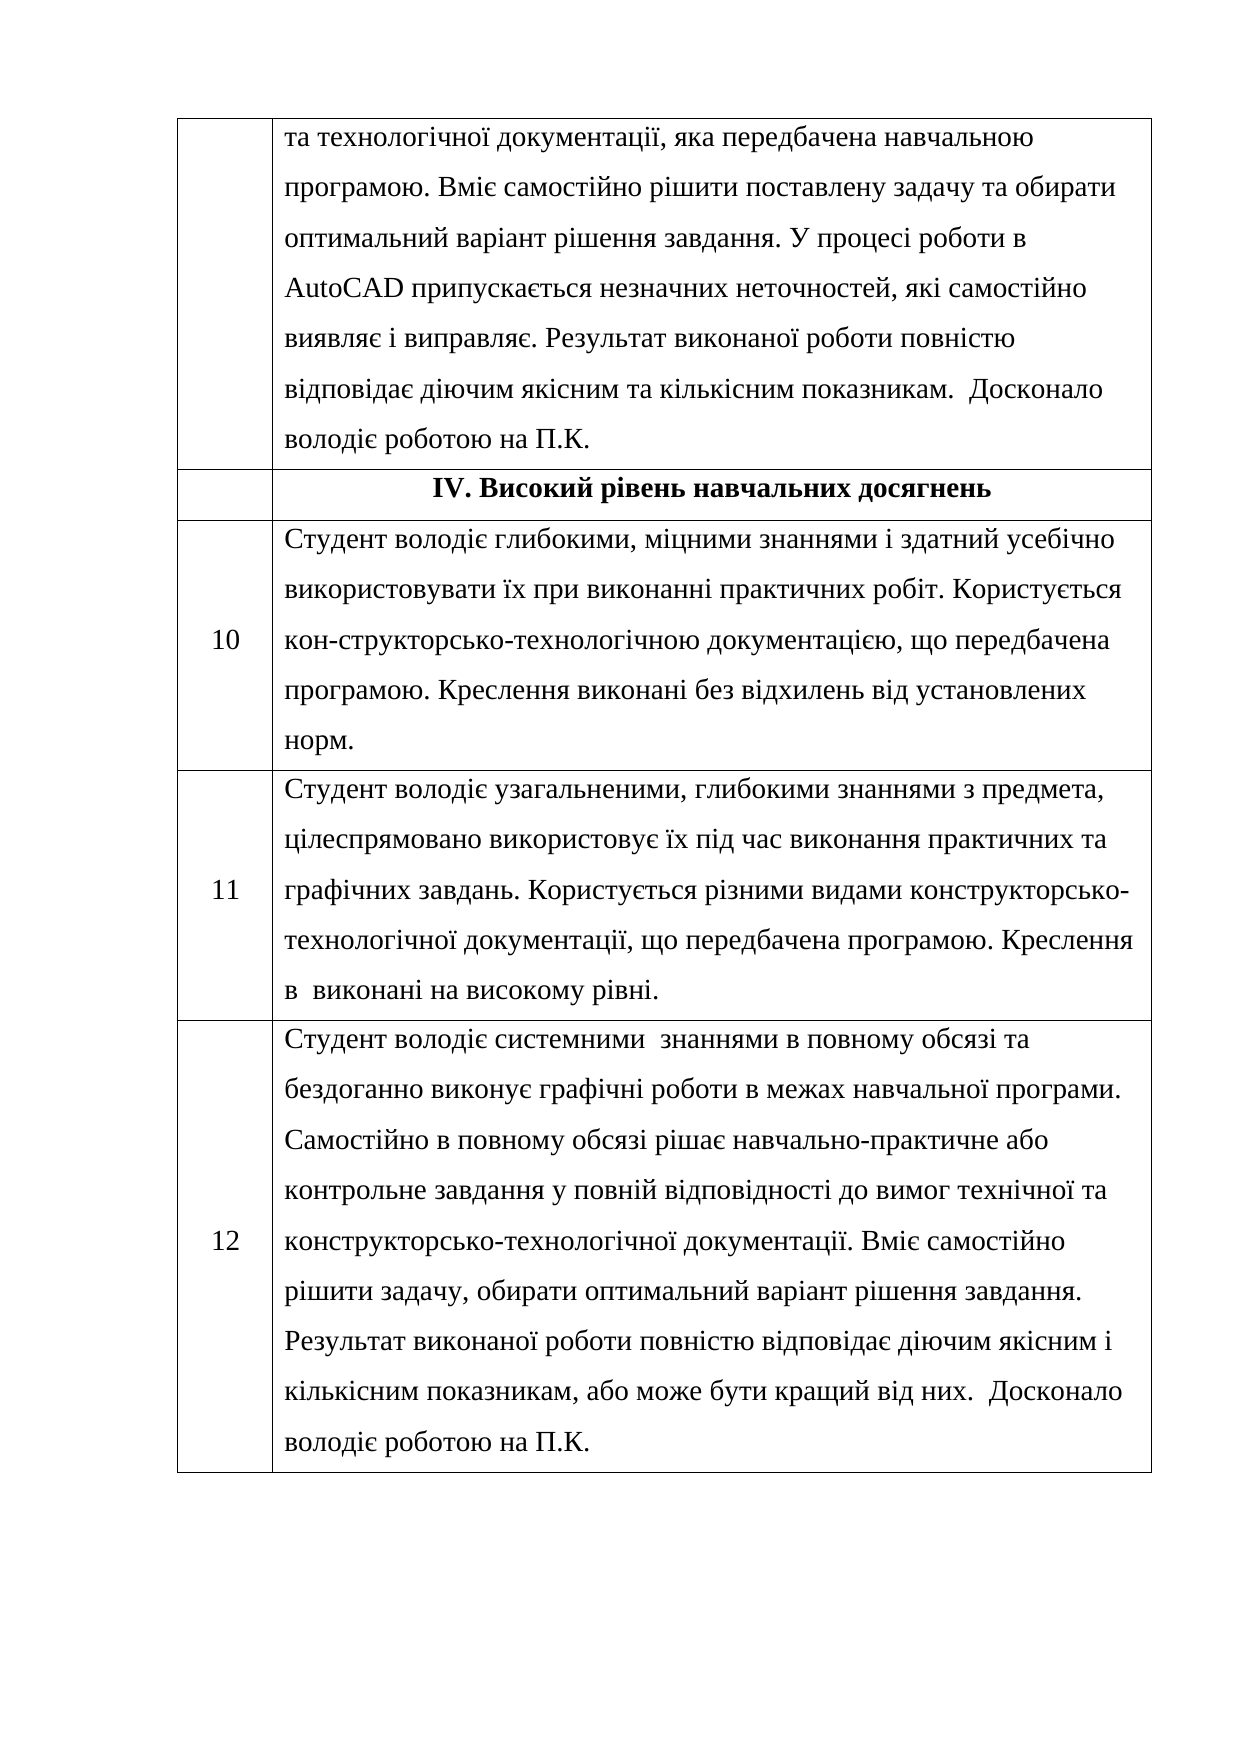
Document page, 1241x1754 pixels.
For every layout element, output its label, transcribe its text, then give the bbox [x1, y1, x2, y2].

table_cell 12 [178, 1021, 272, 1472]
table_cell Студент володіє системними знаннями в повному обсязі та бездоганно виконує графічні роботи в межах навчальної програми. Самостійно в повному обсязі рішає навчально-практичне або контрольне завдання у повній відповідності до вимог технічної та конструкторсько-технологічної документації. Вміє самостійно рішити задачу, обирати оптимальний варіант рішення завдання. Результат виконаної роботи повністю відповідає діючим якісним і кількісним показникам, або може бути кращий від них. Досконало володіє роботою на П.К. [273, 1021, 1151, 1472]
table_cell Студент володіє узагальненими, глибокими знаннями з предмета, цілеспрямовано використовує їх під час виконання практичних та графічних завдань. Користується різними видами конструкторсько-технологічної документації, що передбачена програмою. Креслення в виконані на високому рівні. [273, 771, 1151, 1020]
table_cell 10 [178, 521, 272, 770]
table_cell Студент володіє глибокими, міцними знаннями і здатний усебічно використовувати їх при виконанні практичних робіт. Користується кон-структорсько-технологічною документацією, що передбачена програмою. Креслення виконані без відхилень від установлених норм. [273, 521, 1151, 770]
table_cell IV. Високий рівень навчальних досягнень [273, 470, 1151, 520]
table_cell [273, 119, 1151, 469]
table_cell 9 [178, 119, 272, 469]
table_cell [178, 470, 272, 520]
table_cell 11 [178, 771, 272, 1020]
